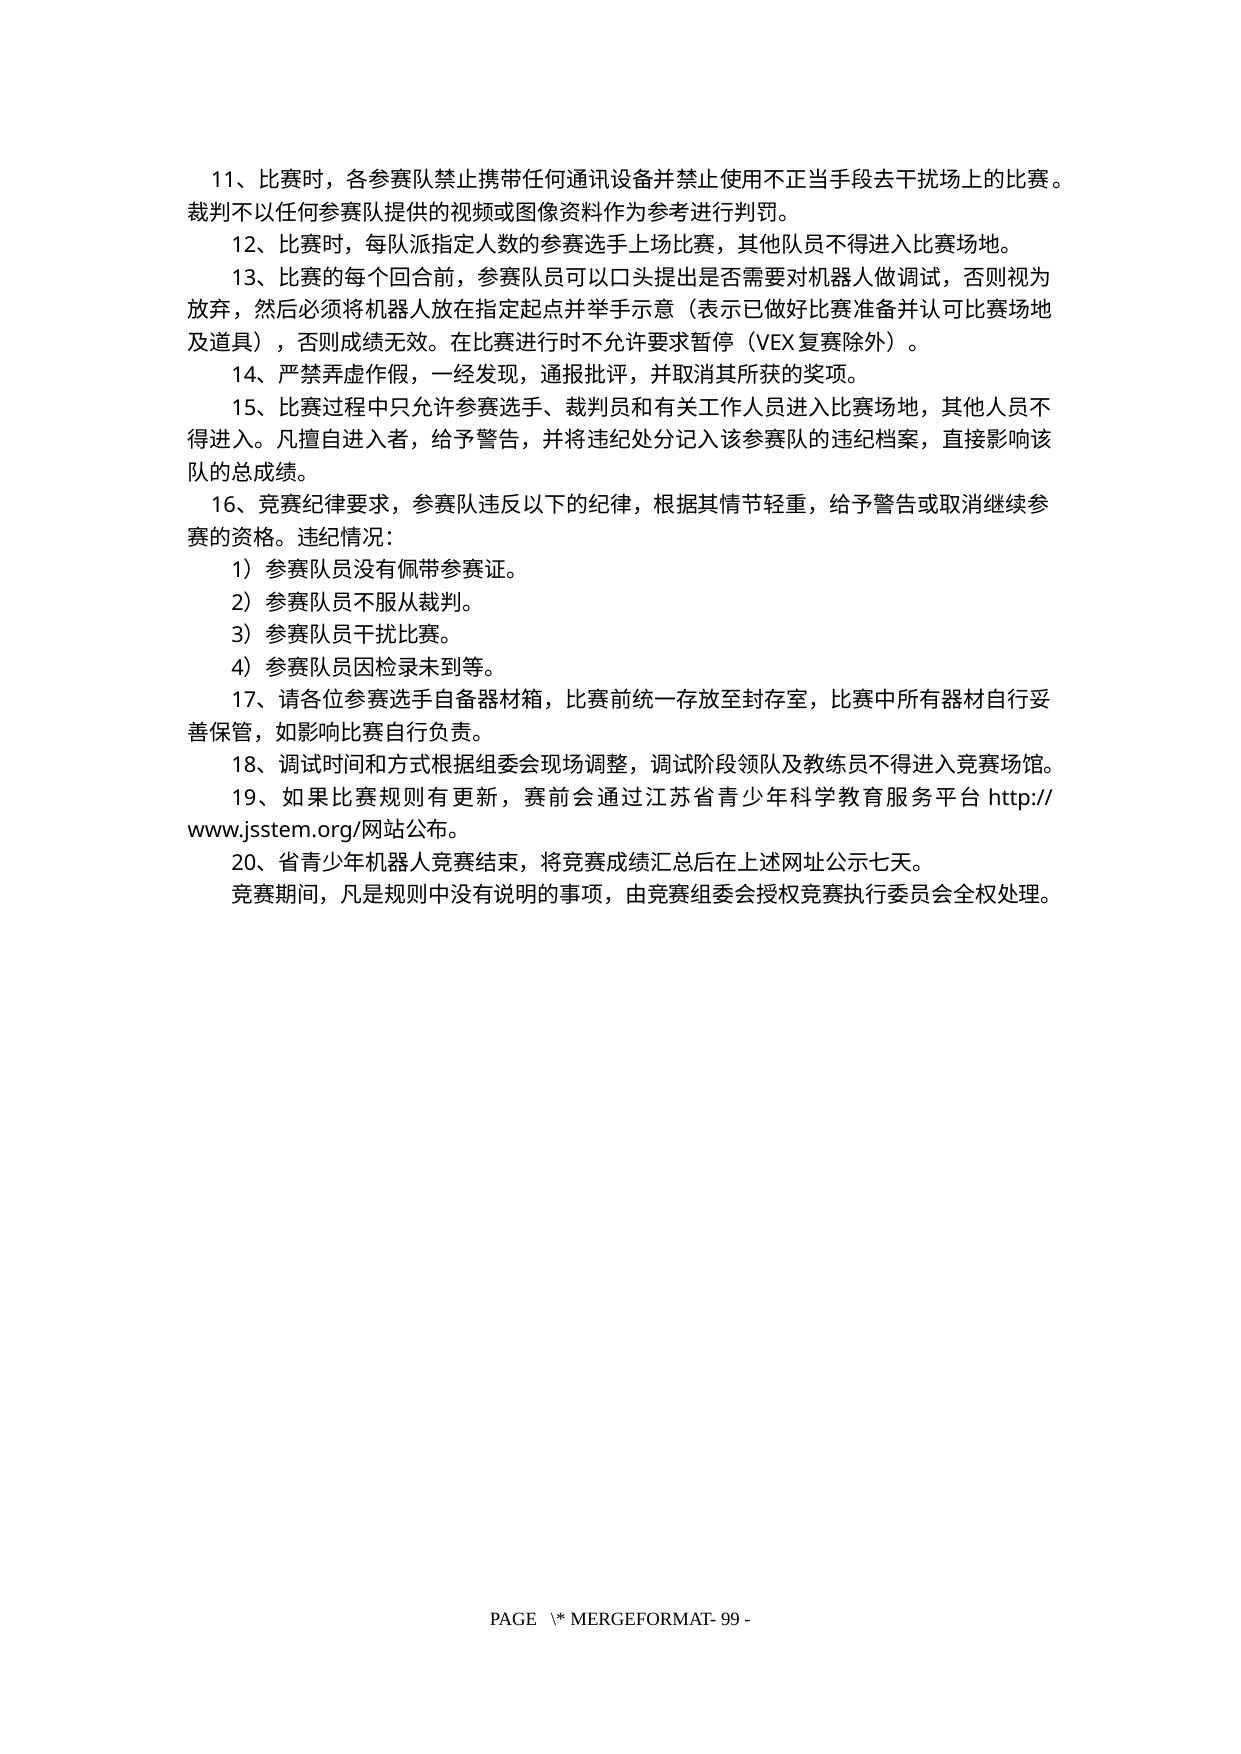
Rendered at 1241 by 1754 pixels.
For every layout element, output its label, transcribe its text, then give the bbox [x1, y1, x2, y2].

text 1）参赛队员没有佩带参赛证。 [187, 552, 1053, 584]
text 19、如果比赛规则有更新，赛前会通过江苏省青少年科学教育服务平台http://www.jsstem.org/网站公布。 [187, 779, 1053, 844]
text 3）参赛队员干扰比赛。 [187, 617, 1053, 649]
text 18、调试时间和方式根据组委会现场调整，调试阶段领队及教练员不得进入竞赛场馆。 [187, 747, 1053, 779]
text 4）参赛队员因检录未到等。 [187, 649, 1053, 682]
text 2）参赛队员不服从裁判。 [187, 584, 1053, 617]
text 20、省青少年机器人竞赛结束，将竞赛成绩汇总后在上述网址公示七天。 [187, 844, 1053, 877]
text 12、比赛时，每队派指定人数的参赛选手上场比赛，其他队员不得进入比赛场地。 [187, 227, 1053, 259]
text 14、严禁弄虚作假，一经发现，通报批评，并取消其所获的奖项。 [187, 357, 1053, 389]
text 13、比赛的每个回合前，参赛队员可以口头提出是否需要对机器人做调试，否则视为放弃，然后必须将机器人放在指定起点并举手示意（表示已做好比赛准备并认可比赛场地及道具），否则成绩无效。在比赛进行时不允许要求暂停（VEX复赛除外）。 [187, 259, 1053, 357]
text 竞赛期间，凡是规则中没有说明的事项，由竞赛组委会授权竞赛执行委员会全权处理。 [187, 877, 1053, 909]
text 11、比赛时，各参赛队禁止携带任何通讯设备并禁止使用不正当手段去干扰场上的比赛。裁判不以任何参赛队提供的视频或图像资料作为参考进行判罚。 [187, 162, 1053, 227]
text 15、比赛过程中只允许参赛选手、裁判员和有关工作人员进入比赛场地，其他人员不得进入。凡擅自进入者，给予警告，并将违纪处分记入该参赛队的违纪档案，直接影响该队的总成绩。 [187, 389, 1053, 487]
text 16、竞赛纪律要求，参赛队违反以下的纪律，根据其情节轻重，给予警告或取消继续参赛的资格。违纪情况： [187, 487, 1053, 552]
text 17、请各位参赛选手自备器材箱，比赛前统一存放至封存室，比赛中所有器材自行妥善保管，如影响比赛自行负责。 [187, 682, 1053, 747]
